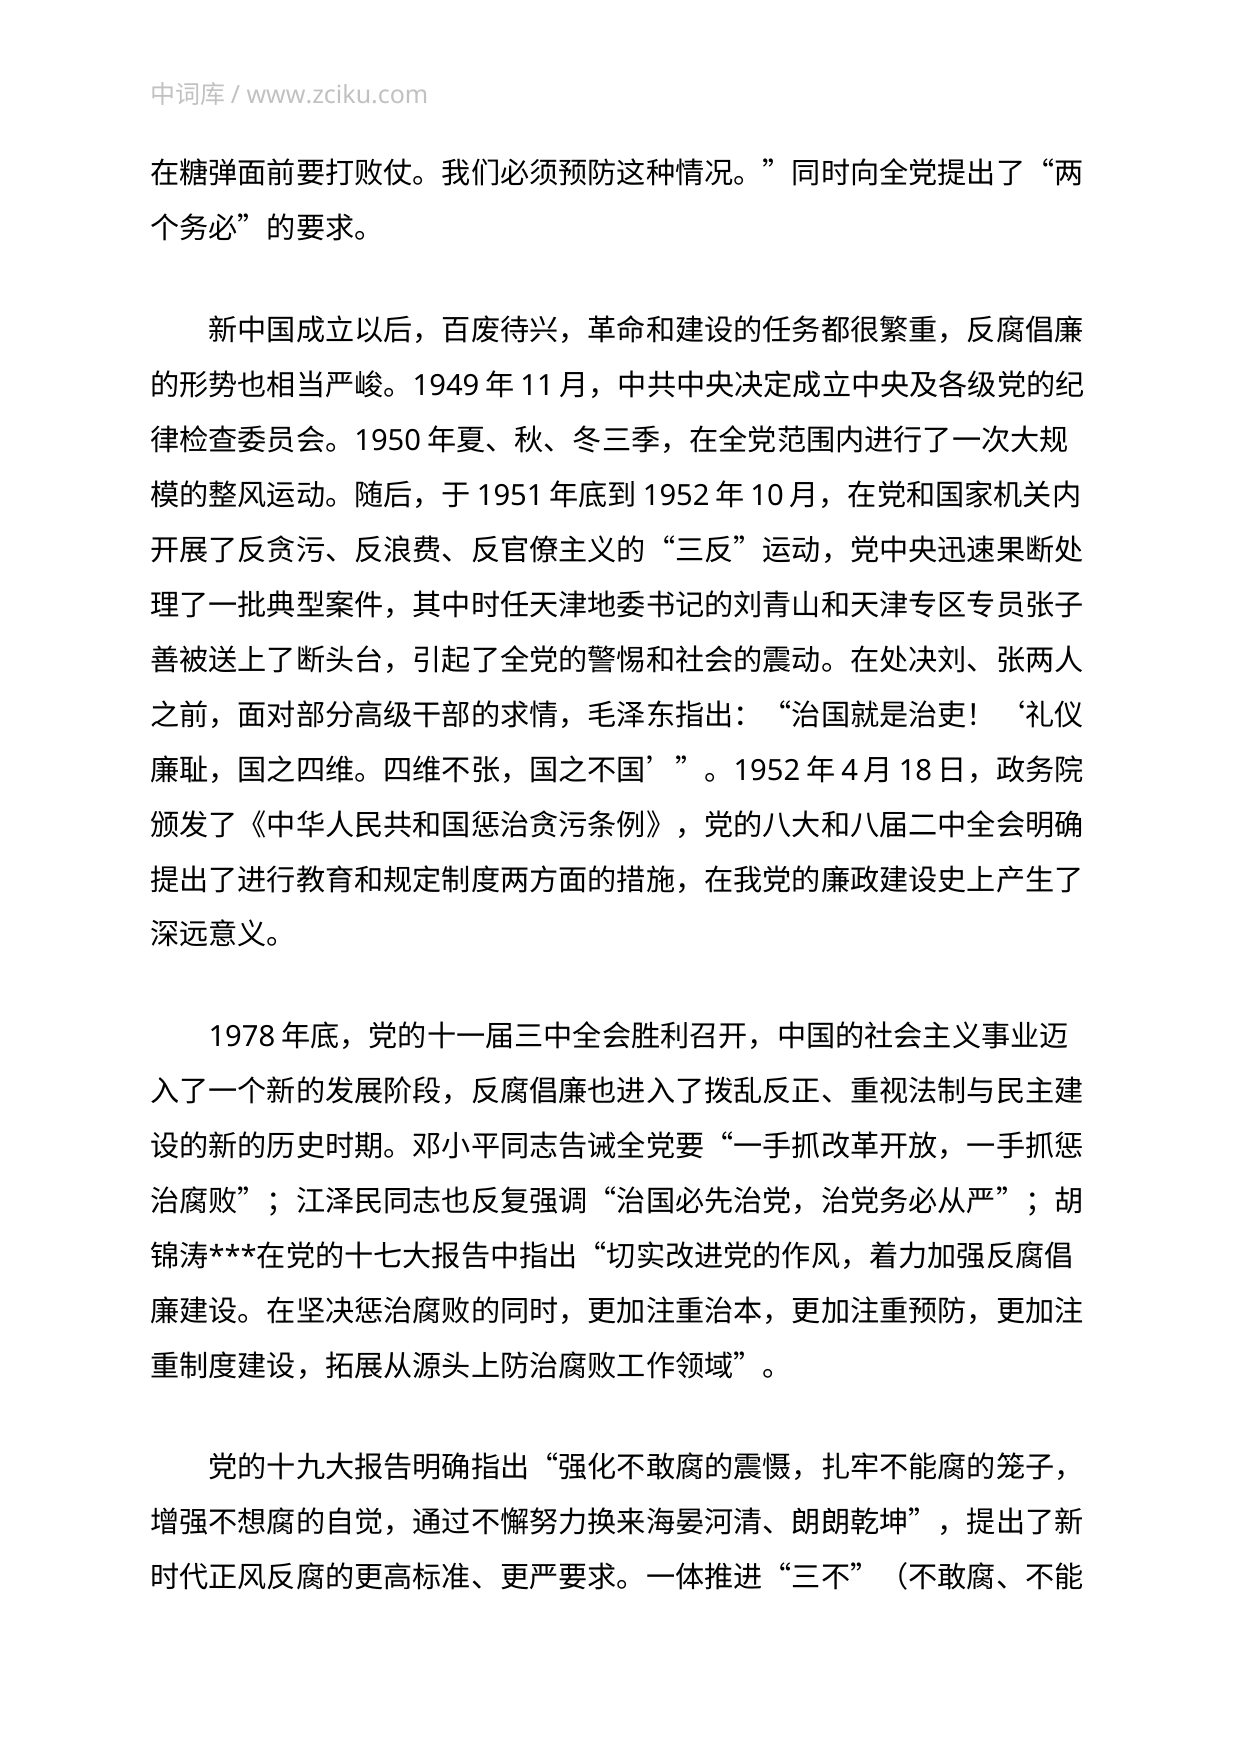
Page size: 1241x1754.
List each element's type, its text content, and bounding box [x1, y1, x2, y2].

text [150, 1444, 1090, 1596]
text 1978年底，党的十一届三中全会胜利召开，中国的社会主义事业迈入了一个新的发展阶段，反腐倡廉也进入了拨乱反正、重视法制与民主建设的新的历史时期。邓小平同志告诫全党要“一手抓改革开放，一手抓惩治腐败”；江泽民同志也反复强调“治国必先治党，治党务必从严”；胡锦涛***在党的十七大报告中指出“切实改进党的作风，着力加强反腐倡廉建设。在坚决惩治腐败的同时，更加注重治本，更加注重预防，更加注重制度建设，拓展从源头上防治腐败工作领域”。 [150, 1013, 1090, 1384]
text 新中国成立以后，百废待兴，革命和建设的任务都很繁重，反腐倡廉的形势也相当严峻。1949年11月，中共中央决定成立中央及各级党的纪律检查委员会。1950年夏、秋、冬三季，在全党范围内进行了一次大规模的整风运动。随后，于1951年底到1952年10月，在党和国家机关内开展了反贪污、反浪费、反官僚主义的“三反”运动，党中央迅速果断处理了一批典型案件，其中时任天津地委书记的刘青山和天津专区专员张子善被送上了断头台，引起了全党的警惕和社会的震动。在处决刘、张两人之前，面对部分高级干部的求情，毛泽东指出：“治国就是治吏！‘礼仪廉耻，国之四维。四维不张，国之不国’”。1952年4月18日，政务院颁发了《中华人民共和国惩治贪污条例》，党的八大和八届二中全会明确提出了进行教育和规定制度两方面的措施，在我党的廉政建设史上产生了深远意义。 [150, 307, 1090, 953]
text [150, 150, 1090, 247]
